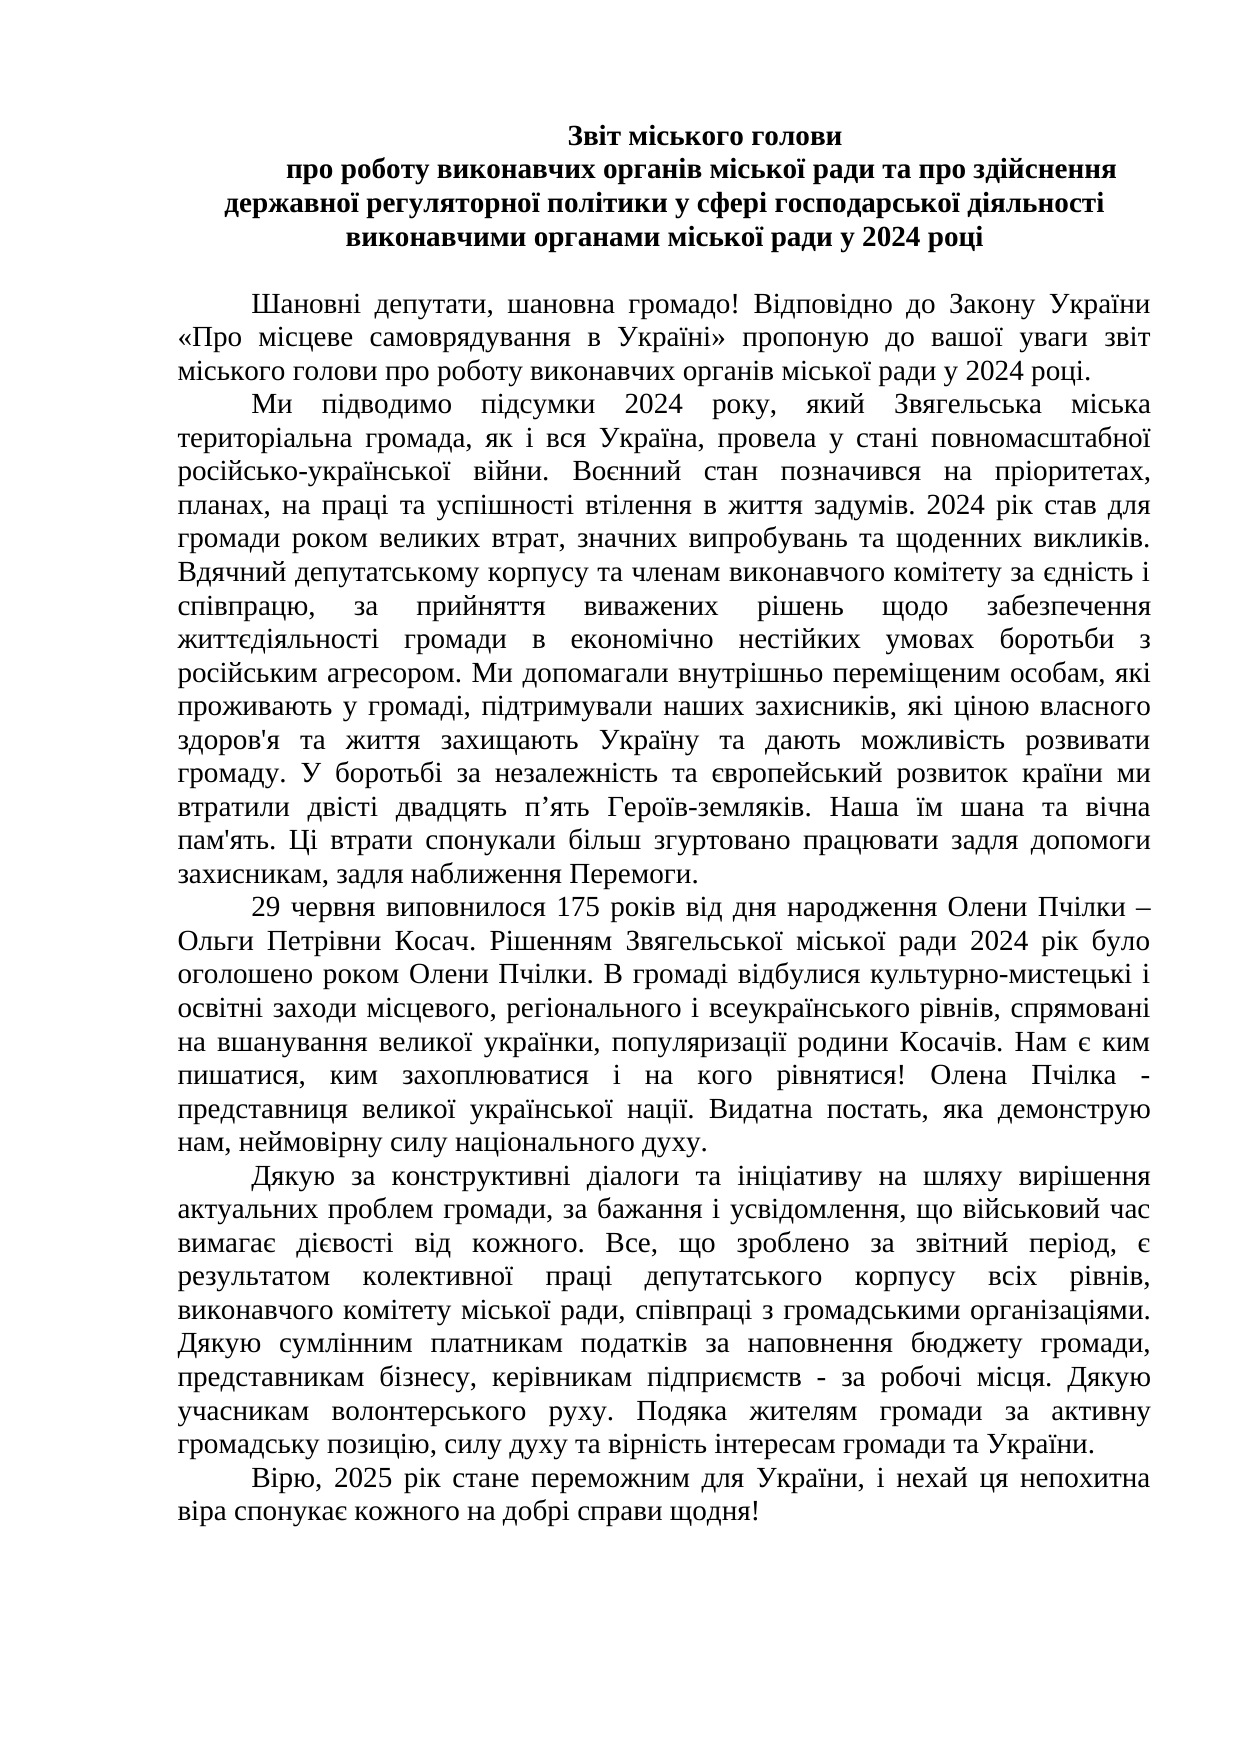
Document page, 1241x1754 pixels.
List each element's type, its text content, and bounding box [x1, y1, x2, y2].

text Дякую за конструктивні діалоги та ініціативу на шляху вирішення актуальних проблем громади, за бажання і усвідомлення, що військовий час вимагає дієвості від кожного. Все, що зроблено за звітний період, є результатом колективної праці депутатського корпусу всіх рівнів, виконавчого комітету міської ради, співпраці з громадськими організаціями. Дякую сумлінним платникам податків за наповнення бюджету громади, представникам бізнесу, керівникам підприємств - за робочі місця. Дякую учасникам волонтерського руху. Подяка жителям громади за активну громадську позицію, силу духу та вірність інтересам громади та України. [177, 1158, 1152, 1460]
text 29 червня виповнилося 175 років від дня народження Олени Пчілки – Ольги Петрівни Косач. Рішенням Звягельської міської ради 2024 рік було оголошено роком Олени Пчілки. В громаді відбулися культурно-мистецькі і освітні заходи місцевого, регіонального і всеукраїнського рівнів, спрямовані на вшанування великої українки, популяризації родини Косачів. Нам є ким пишатися, ким захоплюватися і на кого рівнятися! Олена Пчілка - представниця великої української нації. Видатна постать, яка демонструю нам, неймовірну силу національного духу. [177, 889, 1152, 1158]
text про роботу виконавчих органів міської ради та про здійснення державної регуляторної політики у сфері господарської діяльності виконавчими органами міської ради у 2024 році [177, 152, 1152, 252]
text Звіт міського голови [177, 118, 1152, 152]
text Ми підводимо підсумки 2024 року, який Звягельська міська територіальна громада, як і вся Україна, провела у стані повномасштабної російсько-української війни. Воєнний стан позначився на пріоритетах, планах, на праці та успішності втілення в життя задумів. 2024 рік став для громади роком великих втрат, значних випробувань та щоденних викликів. Вдячний депутатському корпусу та членам виконавчого комітету за єдність і співпрацю, за прийняття виважених рішень щодо забезпечення життєдіяльності громади в економічно нестійких умовах боротьби з російським агресором. Ми допомагали внутрішньо переміщеним особам, які проживають у громаді, підтримували наших захисників, які ціною власного здоров'я та життя захищають Україну та дають можливість розвивати громаду. У боротьбі за незалежність та європейський розвиток країни ми втратили двісті двадцять п’ять Героїв-земляків. Наша їм шана та вічна пам'ять. Ці втрати спонукали більш згуртовано працювати задля допомоги захисникам, задля наближення Перемоги. [177, 386, 1152, 889]
text Шановні депутати, шановна громадо! Відповідно до Закону України «Про місцеве самоврядування в Україні» пропоную до вашої уваги звіт міського голови про роботу виконавчих органів міської ради у 2024 році. [177, 286, 1152, 386]
text Вірю, 2025 рік стане переможним для України, і нехай ця непохитна віра спонукає кожного на добрі справи щодня! [177, 1460, 1152, 1527]
